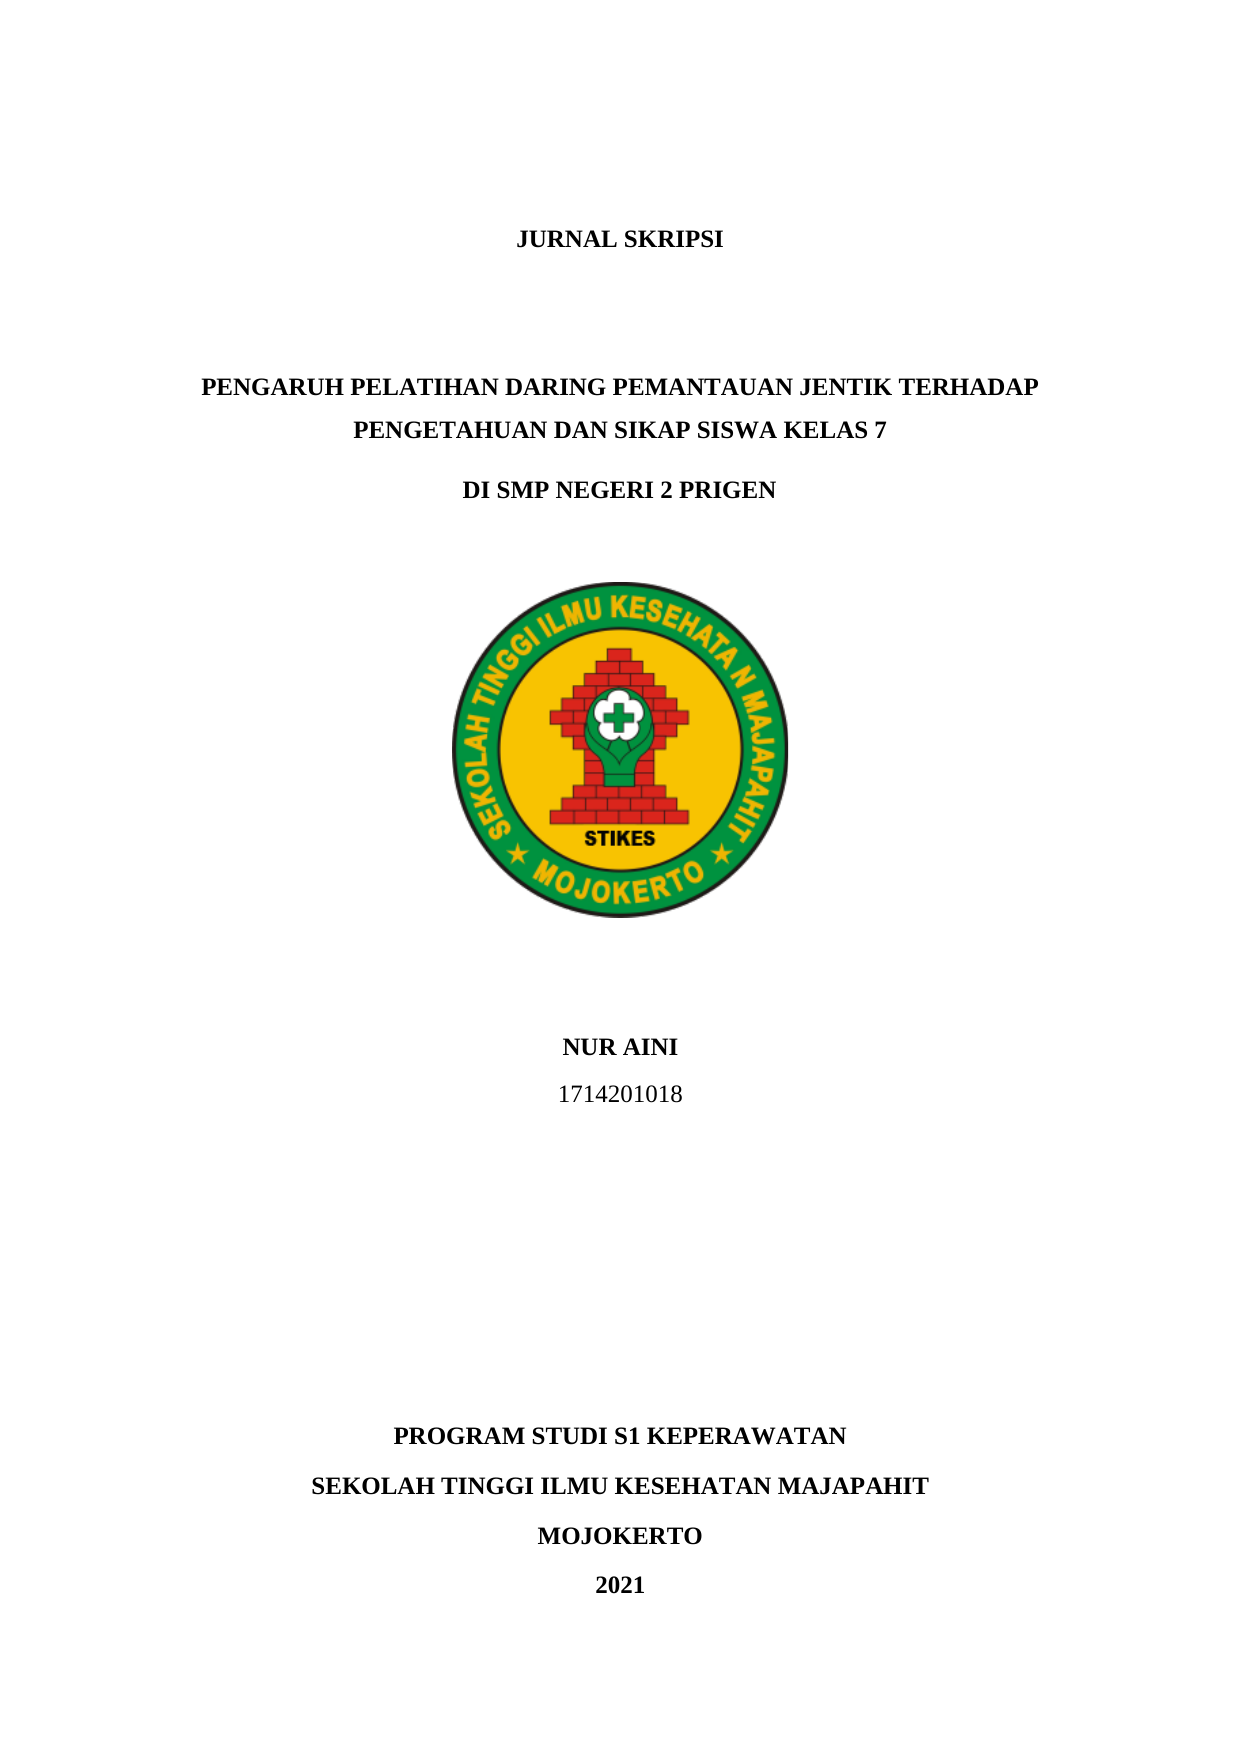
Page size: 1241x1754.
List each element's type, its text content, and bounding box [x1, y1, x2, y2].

text PROGRAM STUDI S1 KEPERAWATAN [150, 1421, 1090, 1450]
text SEKOLAH TINGGI ILMU KESEHATAN MAJAPAHIT [150, 1471, 1090, 1500]
picture [452, 582, 789, 918]
text 1714201018 [150, 1079, 1090, 1108]
text PENGARUH PELATIHAN DARING PEMANTAUAN JENTIK TERHADAP PENGETAHUAN DAN SIKAP SISWA KELAS 7 [150, 372, 1090, 444]
text DI SMP NEGERI 2 PRIGEN [300, 475, 1090, 504]
text NUR AINI [150, 1032, 1090, 1061]
text 2021 [150, 1570, 1090, 1599]
text MOJOKERTO [150, 1521, 1090, 1549]
text JURNAL SKRIPSI [150, 224, 1090, 253]
